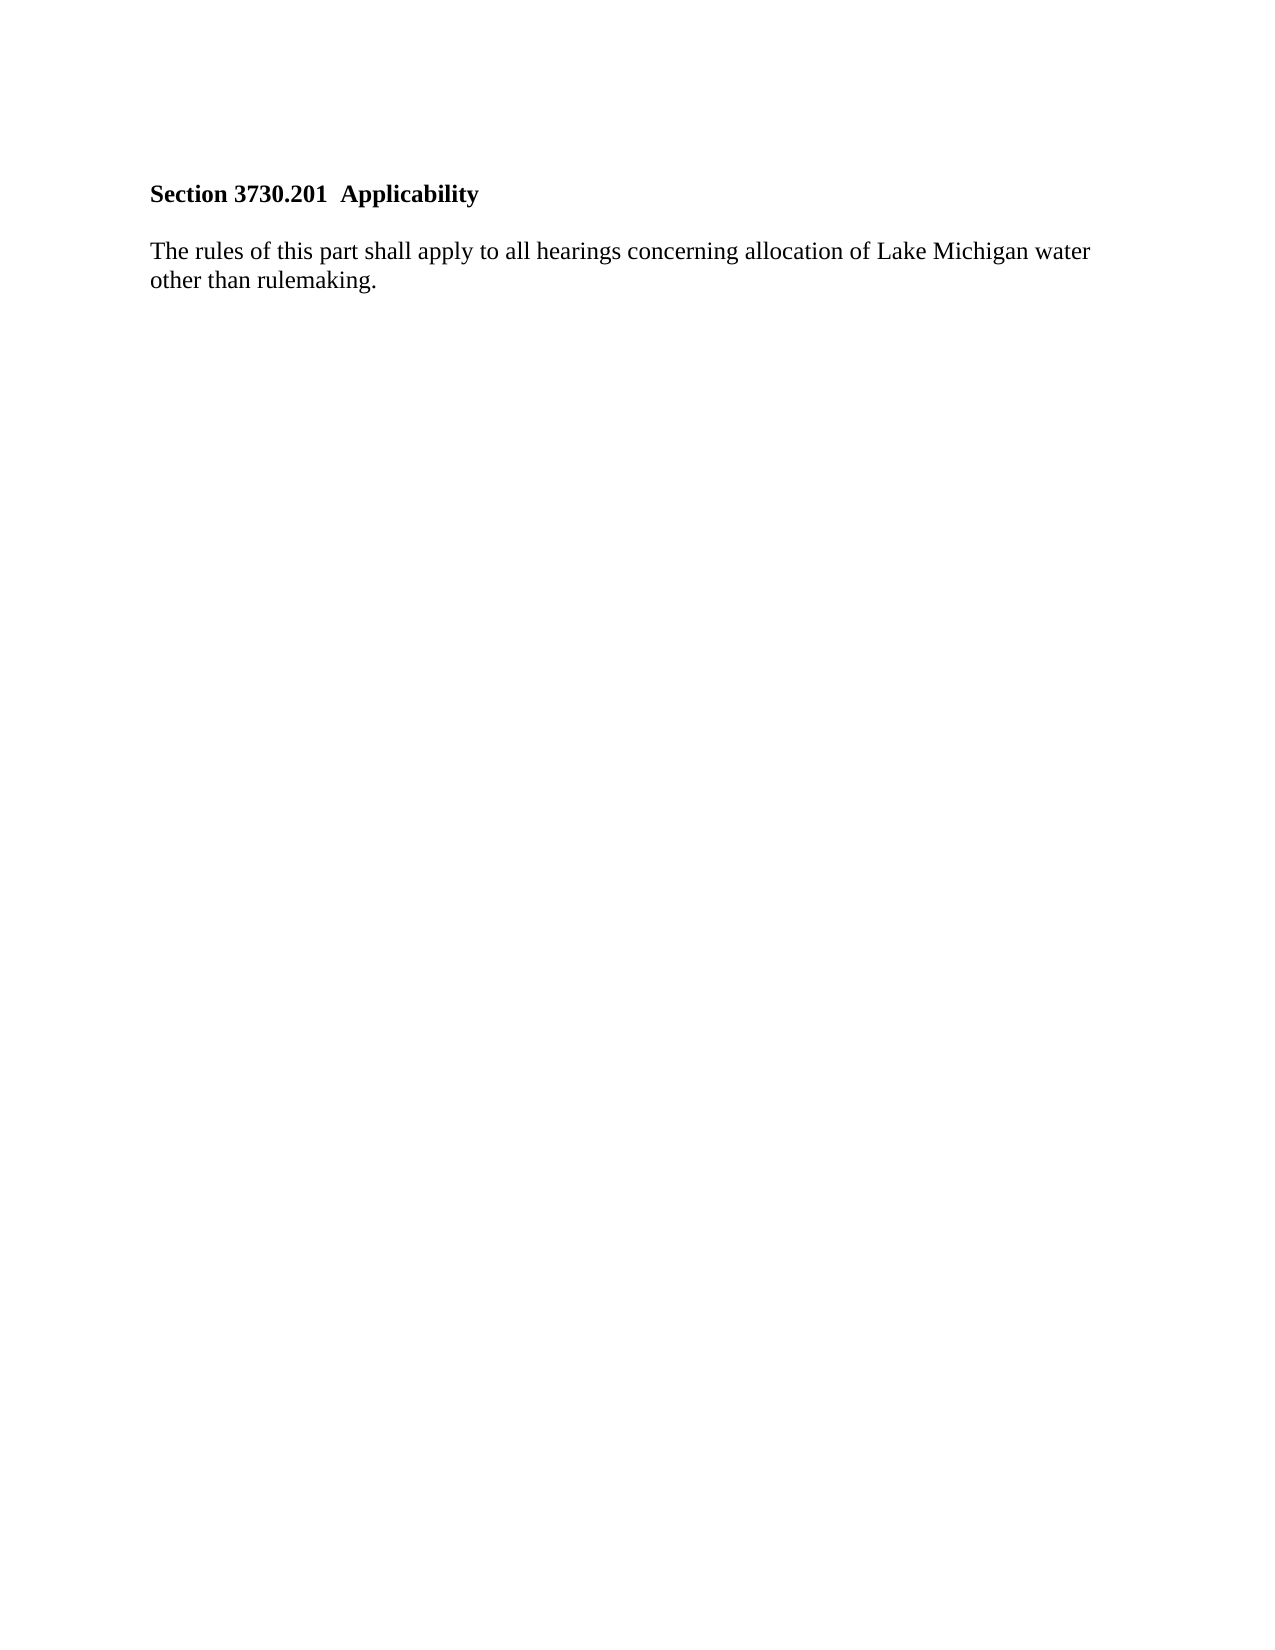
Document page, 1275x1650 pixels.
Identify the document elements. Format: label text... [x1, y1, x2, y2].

text Section 3730.201 Applicability [150, 179, 1125, 207]
text The rules of this part shall apply to all hearings concerning allocation of Lake Michigan water other than rulemaking. [150, 236, 1125, 294]
